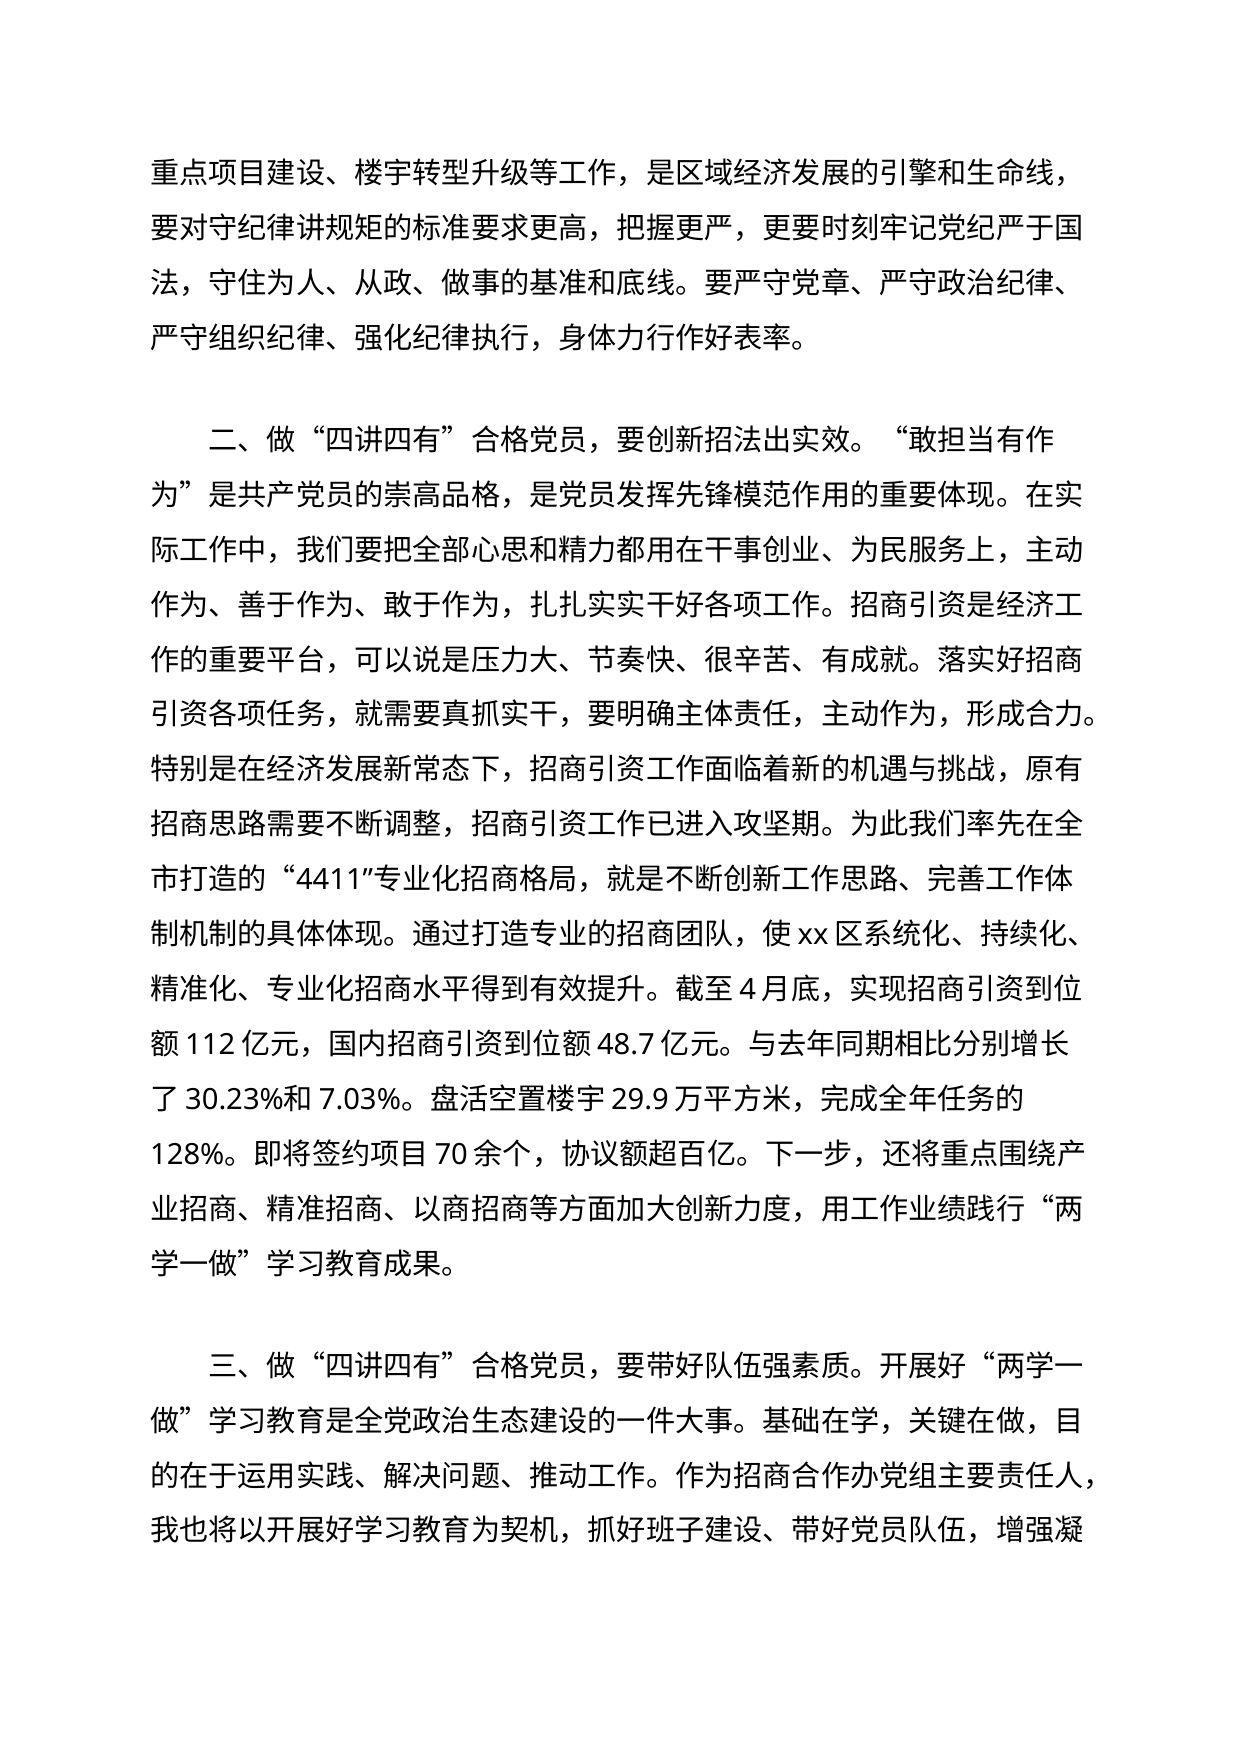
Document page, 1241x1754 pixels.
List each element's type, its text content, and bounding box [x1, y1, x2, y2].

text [150, 150, 1090, 357]
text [150, 1342, 1090, 1549]
text 二、做“四讲四有”合格党员，要创新招法出实效。“敢担当有作为”是共产党员的崇高品格，是党员发挥先锋模范作用的重要体现。在实际工作中，我们要把全部心思和精力都用在干事创业、为民服务上，主动作为、善于作为、敢于作为，扎扎实实干好各项工作。招商引资是经济工作的重要平台，可以说是压力大、节奏快、很辛苦、有成就。落实好招商引资各项任务，就需要真抓实干，要明确主体责任，主动作为，形成合力。特别是在经济发展新常态下，招商引资工作面临着新的机遇与挑战，原有招商思路需要不断调整，招商引资工作已进入攻坚期。为此我们率先在全市打造的“4411”专业化招商格局，就是不断创新工作思路、完善工作体制机制的具体体现。通过打造专业的招商团队，使xx区系统化、持续化、精准化、专业化招商水平得到有效提升。截至4月底，实现招商引资到位额112亿元，国内招商引资到位额48.7亿元。与去年同期相比分别增长了30.23%和7.03%。盘活空置楼宇29.9万平方米，完成全年任务的 128%。即将签约项目70余个，协议额超百亿。下一步，还将重点围绕产业招商、精准招商、以商招商等方面加大创新力度，用工作业绩践行“两学一做”学习教育成果。 [150, 416, 1090, 1283]
